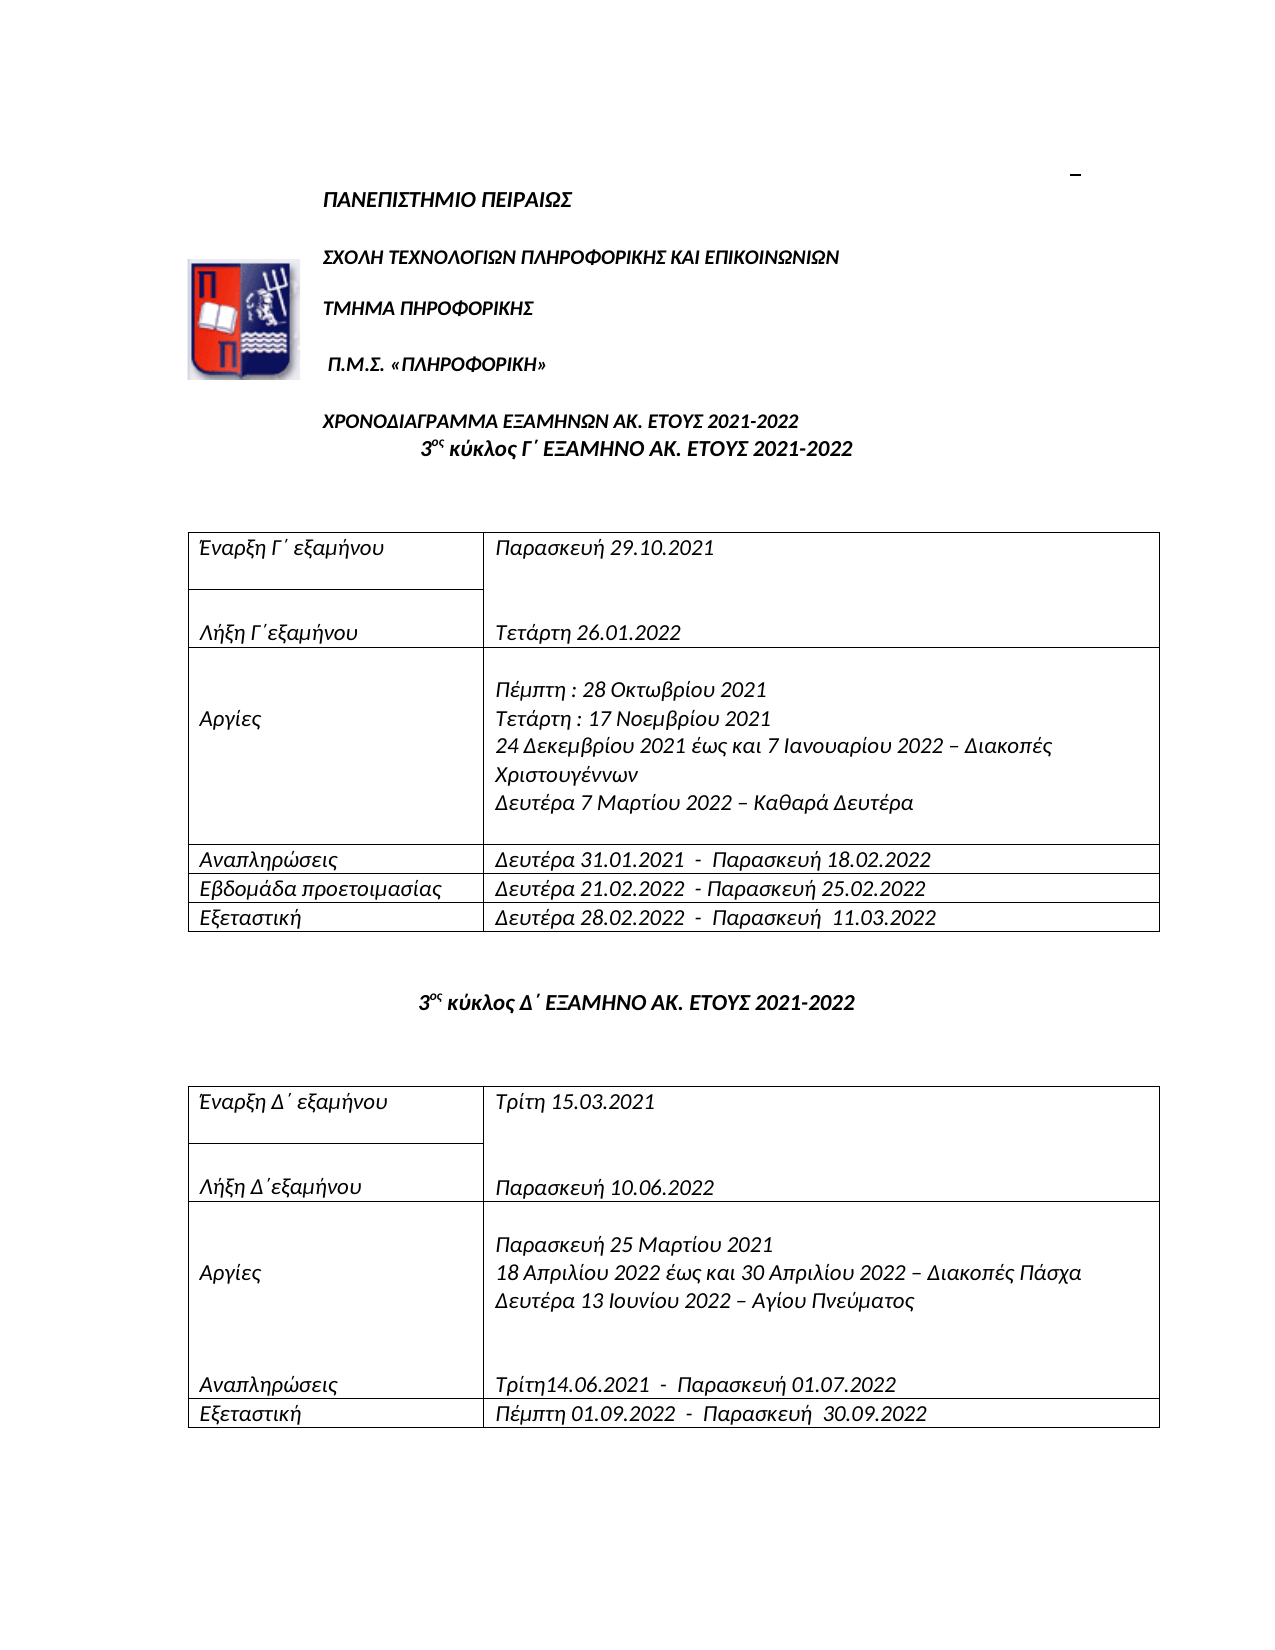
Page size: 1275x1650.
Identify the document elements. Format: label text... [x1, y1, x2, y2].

table_header Έναρξη Δ΄ εξαμήνου [189, 1087, 483, 1143]
table_cell Δευτέρα 21.02.2022 - Παρασκευή 25.02.2022 [484, 874, 1159, 902]
text 3ος κύκλος Γ΄ ΕΞΑΜΗΝΟ ΑΚ. ΕΤΟΥΣ 2021-2022 [187, 206, 1087, 462]
table_cell Παρασκευή 25 Μαρτίου 2021 18 Απριλίου 2022 έως και 30 Απριλίου 2022 – Διακοπές Πάσχα Δευτέρα 13 Ιουνίου 2022 – Αγίου Πνεύματος [484, 1202, 1159, 1370]
table_cell Αργίες [189, 1202, 483, 1370]
table_cell Πέμπτη 01.09.2022 - Παρασκευή 30.09.2022 [484, 1399, 1159, 1427]
table_header Παρασκευή 29.10.2021 Τετάρτη 26.01.2022 [484, 533, 1159, 647]
table_header [176, 160, 311, 434]
table_cell Δευτέρα 28.02.2022 - Παρασκευή 11.03.2022 [484, 903, 1159, 931]
table_cell Τρίτη14.06.2021 - Παρασκευή 01.07.2022 [484, 1370, 1159, 1398]
table_cell Αναπληρώσεις [189, 1370, 483, 1398]
table_cell Εξεταστική [189, 903, 483, 931]
table_cell Π.Μ.Σ. «ΠΛΗΡΟΦΟΡΙΚΗ» [311, 326, 1051, 383]
table_cell Εξεταστική [189, 1399, 483, 1427]
table_cell ΧΡΟΝΟΔΙΑΓΡΑΜΜΑ ΕΞΑΜΗΝΩΝ ΑΚ. ΕΤΟΥΣ 2021-2022 [311, 383, 1051, 434]
table_header Έναρξη Γ΄ εξαμήνου [189, 533, 483, 589]
table_cell Λήξη Γ΄εξαμήνου [189, 590, 483, 647]
table_cell ΣΧΟΛΗ ΤΕΧΝΟΛΟΓΙΩΝ ΠΛΗΡΟΦΟΡΙΚΗΣ ΚΑΙ ΕΠΙΚΟΙΝΩΝΙΩΝ ΤΜΗΜΑ ΠΗΡΟΦΟΡΙΚΗΣ [311, 219, 1051, 326]
table_cell Εβδομάδα προετοιμασίας [189, 874, 483, 902]
table_cell Αργίες [189, 648, 483, 844]
table_cell Αναπληρώσεις [189, 845, 483, 873]
table_cell Λήξη Δ΄εξαμήνου [189, 1144, 483, 1201]
table_header Τρίτη 15.03.2021 Παρασκευή 10.06.2022 [484, 1087, 1159, 1201]
text 3ος κύκλος Δ΄ ΕΞΑΜΗΝΟ ΑΚ. ΕΤΟΥΣ 2021-2022 [187, 988, 1087, 1016]
table_cell Δευτέρα 31.01.2021 - Παρασκευή 18.02.2022 [484, 845, 1159, 873]
table_header ΠΑΝΕΠΙΣΤΗΜΙΟ ΠΕΙΡΑΙΩΣ [311, 160, 1051, 219]
table_cell Πέμπτη : 28 Οκτωβρίου 2021 Τετάρτη : 17 Νοεμβρίου 2021 24 Δεκεμβρίου 2021 έως και 7 Ιανουαρίου 2022 – Διακοπές Χριστουγέννων Δευτέρα 7 Μαρτίου 2022 – Καθαρά Δευτέρα [484, 648, 1159, 844]
